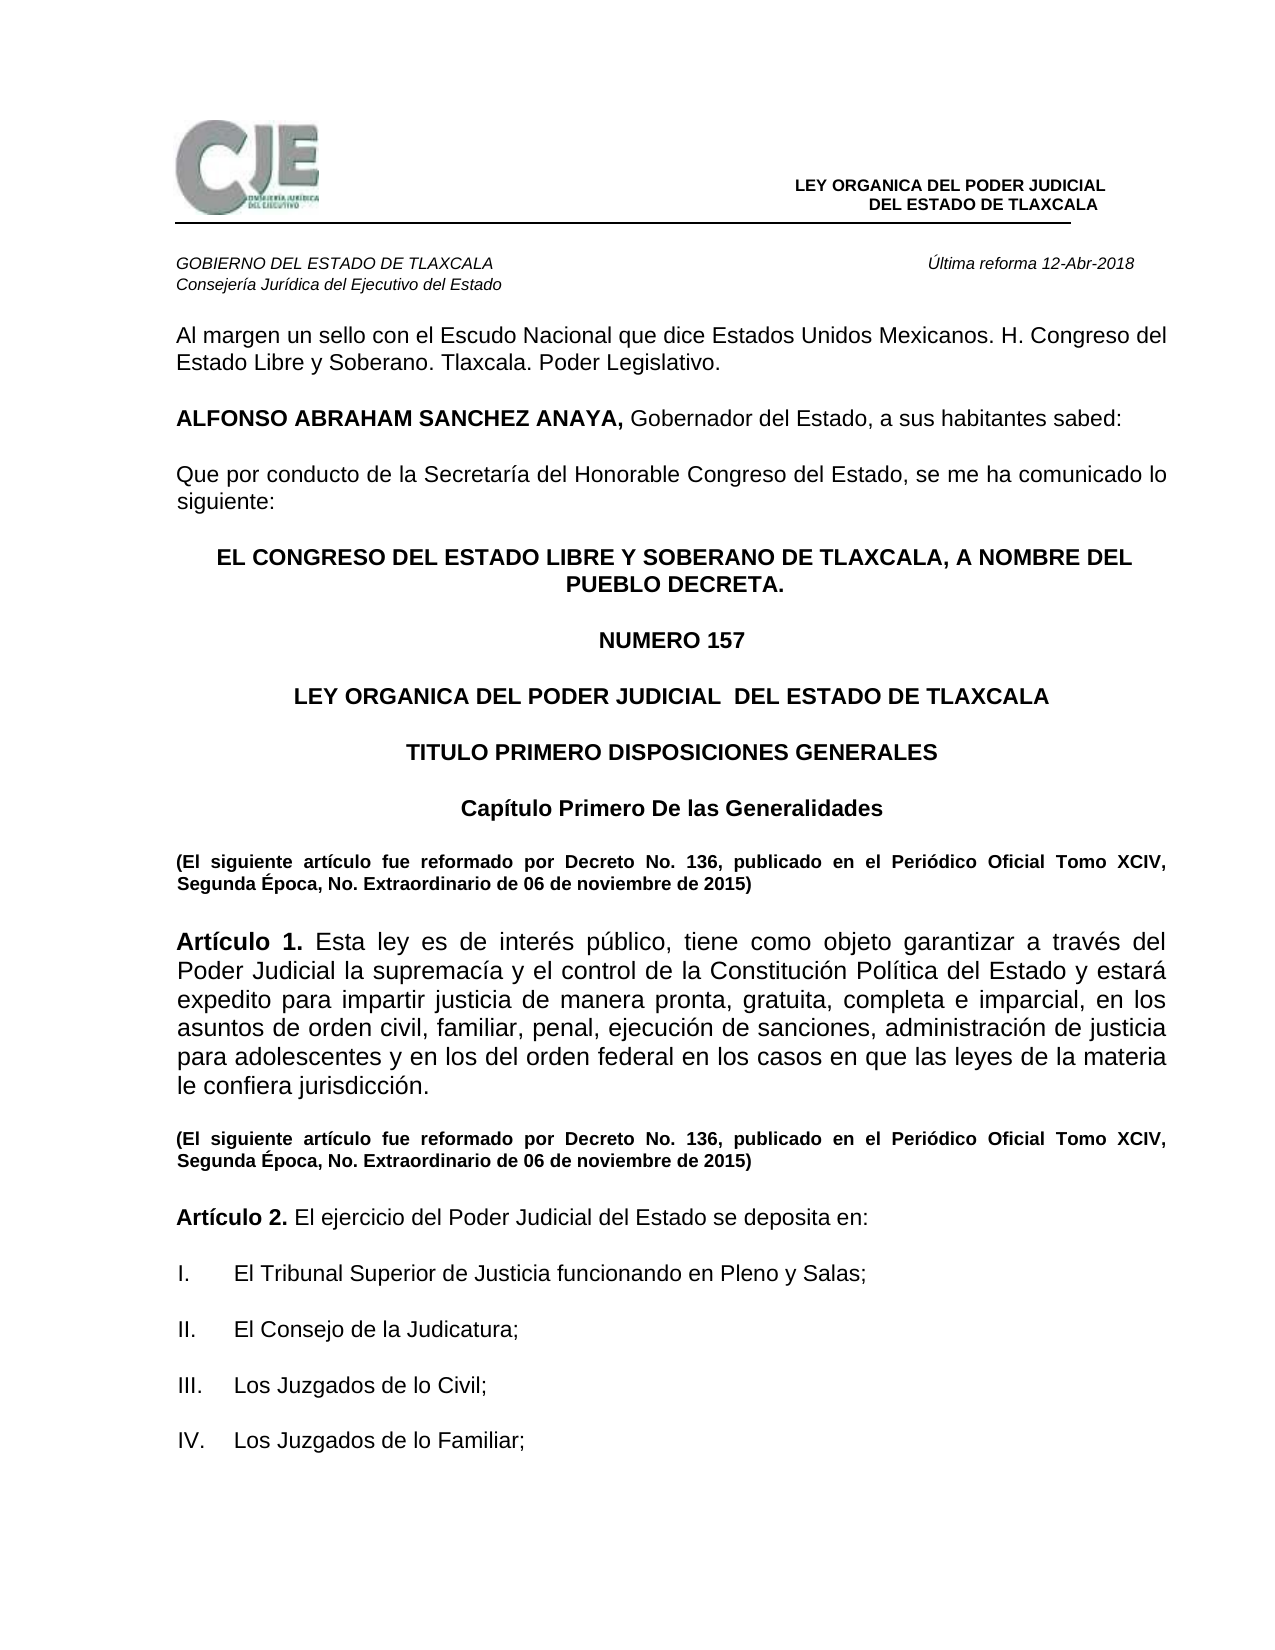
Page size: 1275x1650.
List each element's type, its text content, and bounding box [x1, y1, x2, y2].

list El Tribunal Superior de Justicia funcionando en Pleno y Salas; [177, 1260, 1168, 1286]
text Artículo 1. Esta ley es de interés público, tiene como objeto garantizar a través del Poder Judicial la supremacía y el control de la Constitución Política del Estado y estará expedito para impartir justicia de manera pronta, gratuita, completa e imparcial, en los asuntos de orden civil, familiar, penal, ejecución de sanciones, administración de justicia para adolescentes y en los del orden federal en los casos en que las leyes de la materia le confiera jurisdicción. [176, 927, 1168, 1099]
text Artículo 2. El ejercicio del Poder Judicial del Estado se deposita en: [176, 1204, 1168, 1231]
text TITULO PRIMERO DISPOSICIONES GENERALES [177, 739, 1166, 765]
picture [173, 120, 319, 215]
text NUMERO 157 [177, 627, 1167, 653]
list Los Juzgados de lo Familiar; [177, 1427, 1168, 1454]
text LEY ORGANICA DEL PODER JUDICIAL DEL ESTADO DE TLAXCALA [177, 683, 1166, 709]
text Al margen un sello con el Escudo Nacional que dice Estados Unidos Mexicanos. H. Congreso del Estado Libre y Soberano. Tlaxcala. Poder Legislativo. [176, 295, 1168, 375]
text GOBIERNO DEL ESTADO DE TLAXCALA Última reforma 12-Abr-2018 [176, 254, 1172, 273]
text (El siguiente artículo fue reformado por Decreto No. 136, publicado en el Periódico Oficial Tomo XCIV, Segunda Época, No. Extraordinario de 06 de noviembre de 2015) [176, 851, 1168, 895]
text ALFONSO ABRAHAM SANCHEZ ANAYA, Gobernador del Estado, a sus habitantes sabed: [176, 405, 1168, 431]
text Que por conducto de la Secretaría del Honorable Congreso del Estado, se me ha comunicado lo siguiente: [176, 461, 1168, 514]
text Consejería Jurídica del Ejecutivo del Estado [176, 274, 1172, 293]
subtitle Capítulo Primero De las Generalidades [177, 795, 1167, 821]
list El Consejo de la Judicatura; [177, 1316, 1168, 1342]
list Los Juzgados de lo Civil; [177, 1372, 1168, 1398]
text (El siguiente artículo fue reformado por Decreto No. 136, publicado en el Periódico Oficial Tomo XCIV, Segunda Época, No. Extraordinario de 06 de noviembre de 2015) [176, 1128, 1168, 1172]
text EL CONGRESO DEL ESTADO LIBRE Y SOBERANO DE TLAXCALA, A NOMBRE DEL PUEBLO DECRETA. [177, 544, 1172, 597]
